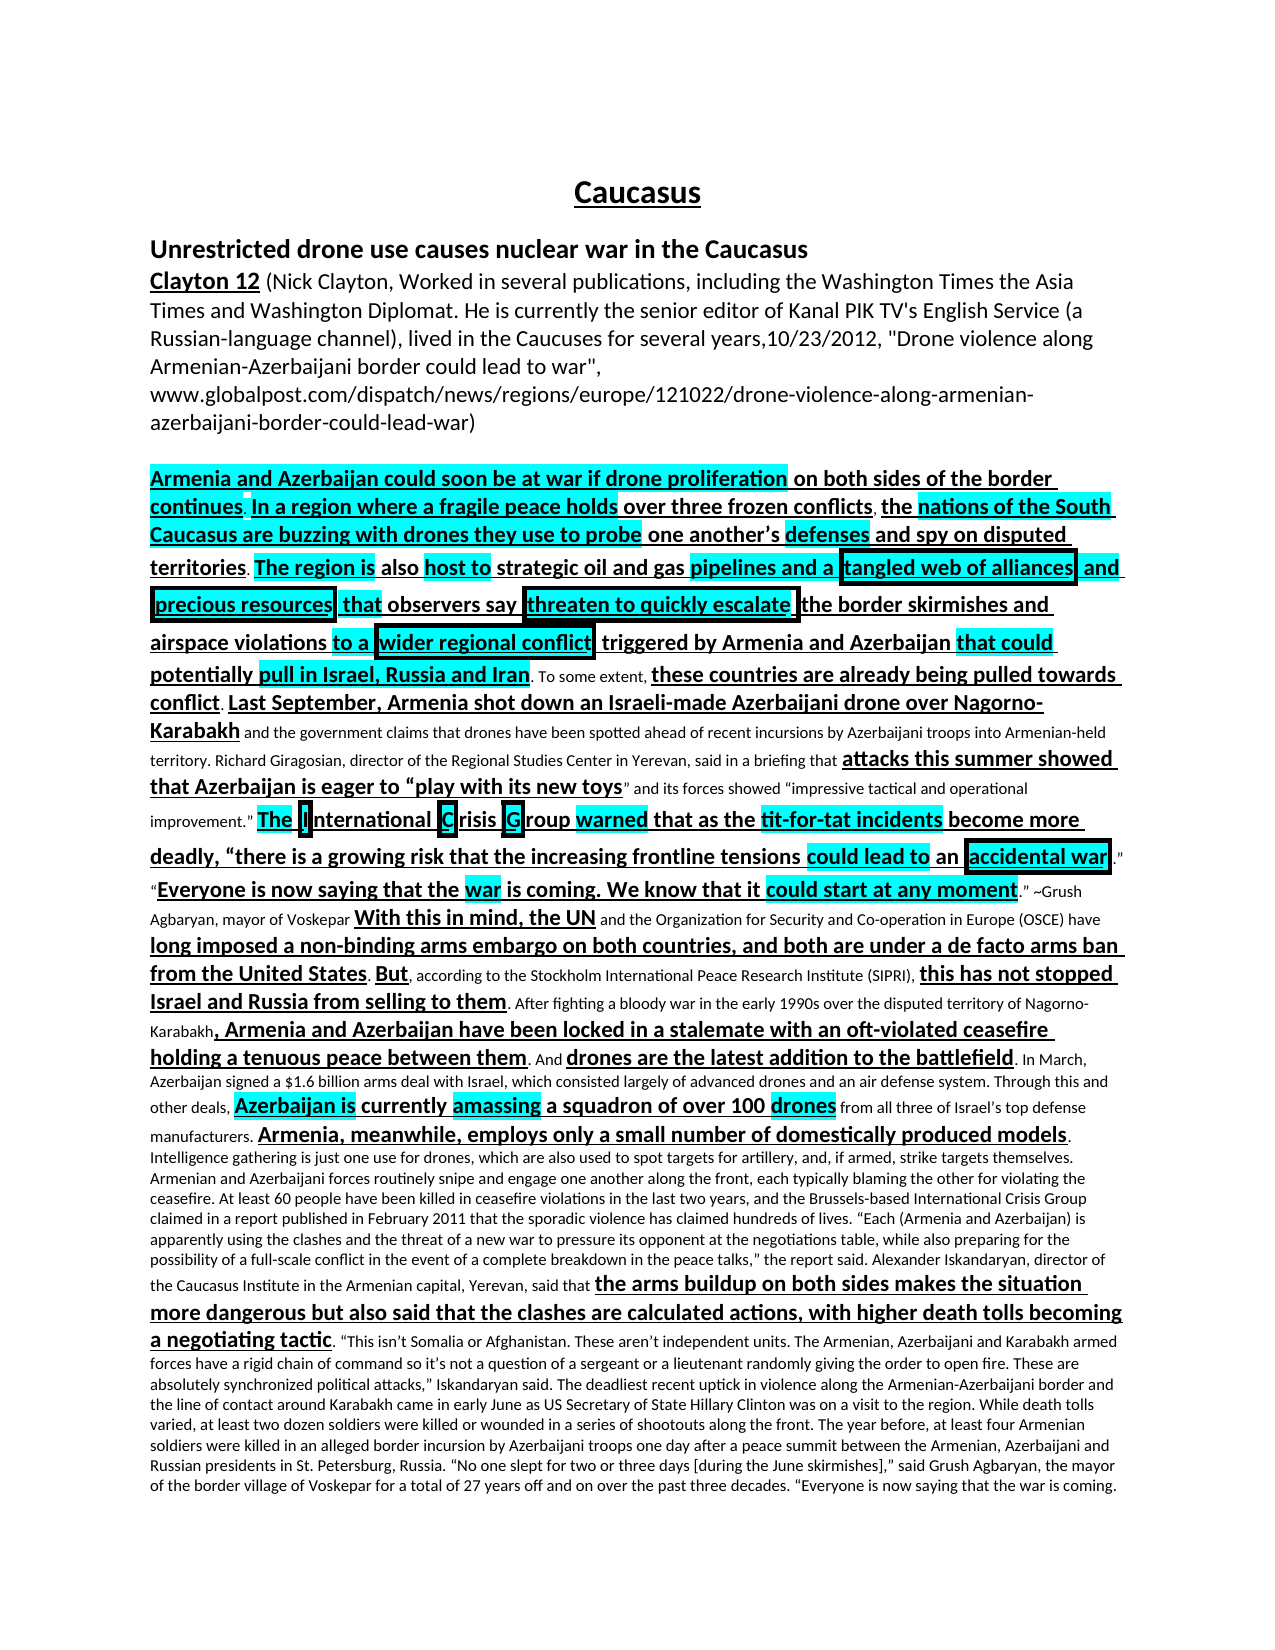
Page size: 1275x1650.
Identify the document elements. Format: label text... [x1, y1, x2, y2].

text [150, 957, 1125, 1496]
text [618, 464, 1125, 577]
text Clayton 12 (Nick Clayton, Worked in several publications, including the Washington Times the Asia Times and Washington Diplomat. He is currently the senior editor of Kanal PIK TV's English Service (a Russian-language channel), lived in the Caucuses for several years,10/23/2012, "Drone violence along Armenian-Azerbaijani border could lead to war", www.globalpost.com/dispatch/news/regions/europe/121022/drone-violence-along-armenian-azerbaijani-border-could-lead-war) [150, 265, 1125, 436]
subtitle Unrestricted drone use causes nuclear war in the Caucasus [150, 232, 1125, 265]
subtitle Caucasus [150, 171, 1125, 212]
